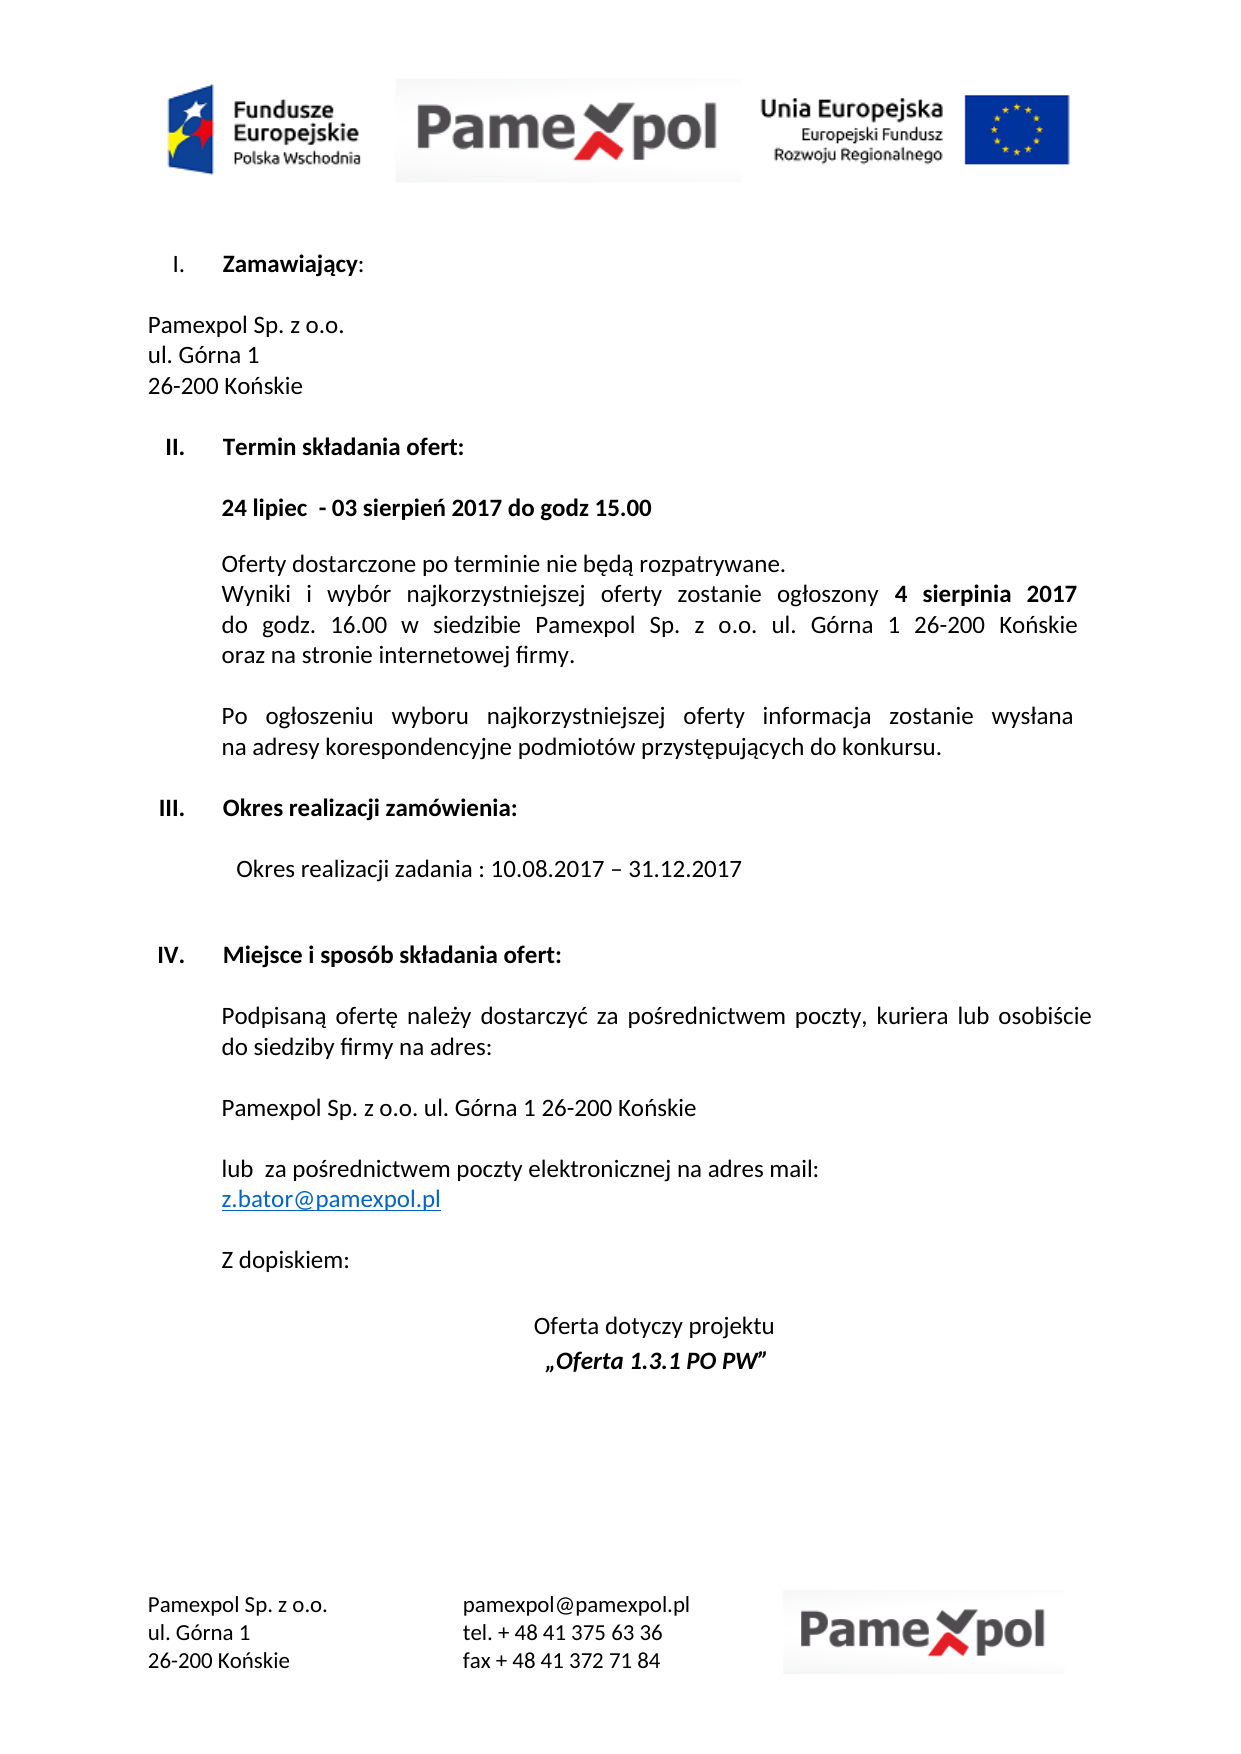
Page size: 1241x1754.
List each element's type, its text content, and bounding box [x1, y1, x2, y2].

text z.bator@pamexpol.pl [148, 1184, 1093, 1214]
list Termin składania ofert: [185, 431, 1093, 462]
list Zamawiający: [185, 248, 1093, 278]
text Oferty dostarczone po terminie nie będą rozpatrywane. [221, 548, 1093, 578]
text ul. Górna 1 [148, 339, 1093, 370]
text Oferta dotyczy projektu „Oferta 1.3.1 PO PW” [221, 1275, 1093, 1376]
picture [783, 1590, 1065, 1674]
text 24 lipiec - 03 sierpień 2017 do godz 15.00 [148, 492, 1093, 523]
text Pamexpol Sp. z o.o. ul. Górna 1 26-200 Końskie [148, 1092, 1093, 1123]
text Z dopiskiem: [148, 1245, 1093, 1275]
text 26-200 Końskie [148, 370, 1093, 401]
text Pamexpol Sp. z o.o. [148, 309, 1093, 339]
text Po ogłoszeniu wyboru najkorzystniejszej oferty informacja zostanie wysłana na adresy korespondencyjne podmiotów przystępujących do konkursu. [221, 701, 1093, 762]
list Okres realizacji zamówienia: [185, 792, 1093, 823]
text Wyniki i wybór najkorzystniejszej oferty zostanie ogłoszony 4 sierpinia 2017 do godz. 16.00 w siedzibie Pamexpol Sp. z o.o. ul. Górna 1 26-200 Końskie oraz na stronie internetowej firmy. [221, 578, 1093, 670]
text Podpisaną ofertę należy dostarczyć za pośrednictwem poczty, kuriera lub osobiście do siedziby firmy na adres: [221, 1001, 1093, 1062]
list Miejsce i sposób składania ofert: [185, 939, 1093, 970]
text Okres realizacji zadania : 10.08.2017 – 31.12.2017 [236, 853, 1093, 884]
text lub za pośrednictwem poczty elektronicznej na adres mail: [148, 1153, 1093, 1184]
picture [147, 59, 1092, 211]
